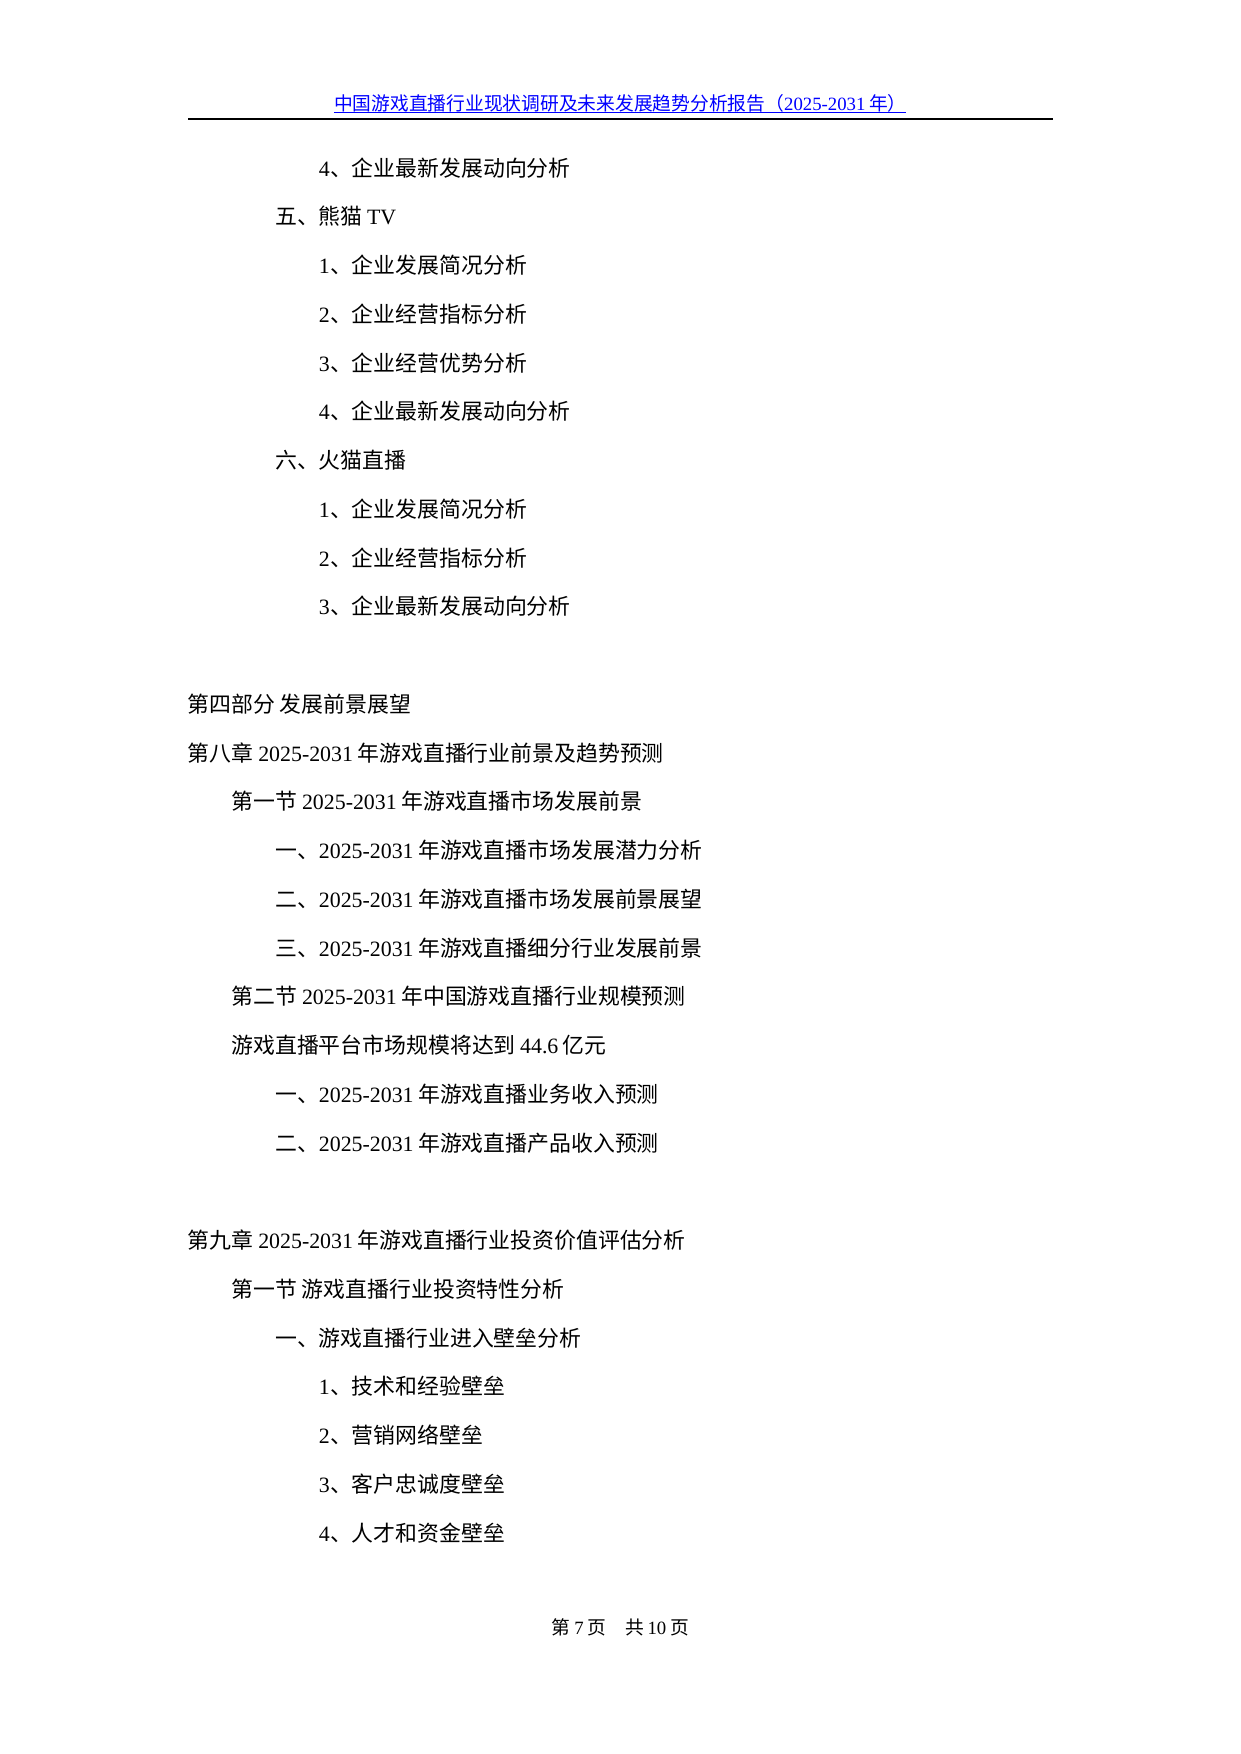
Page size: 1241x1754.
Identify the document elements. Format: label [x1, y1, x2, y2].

text [187, 150, 1053, 1548]
